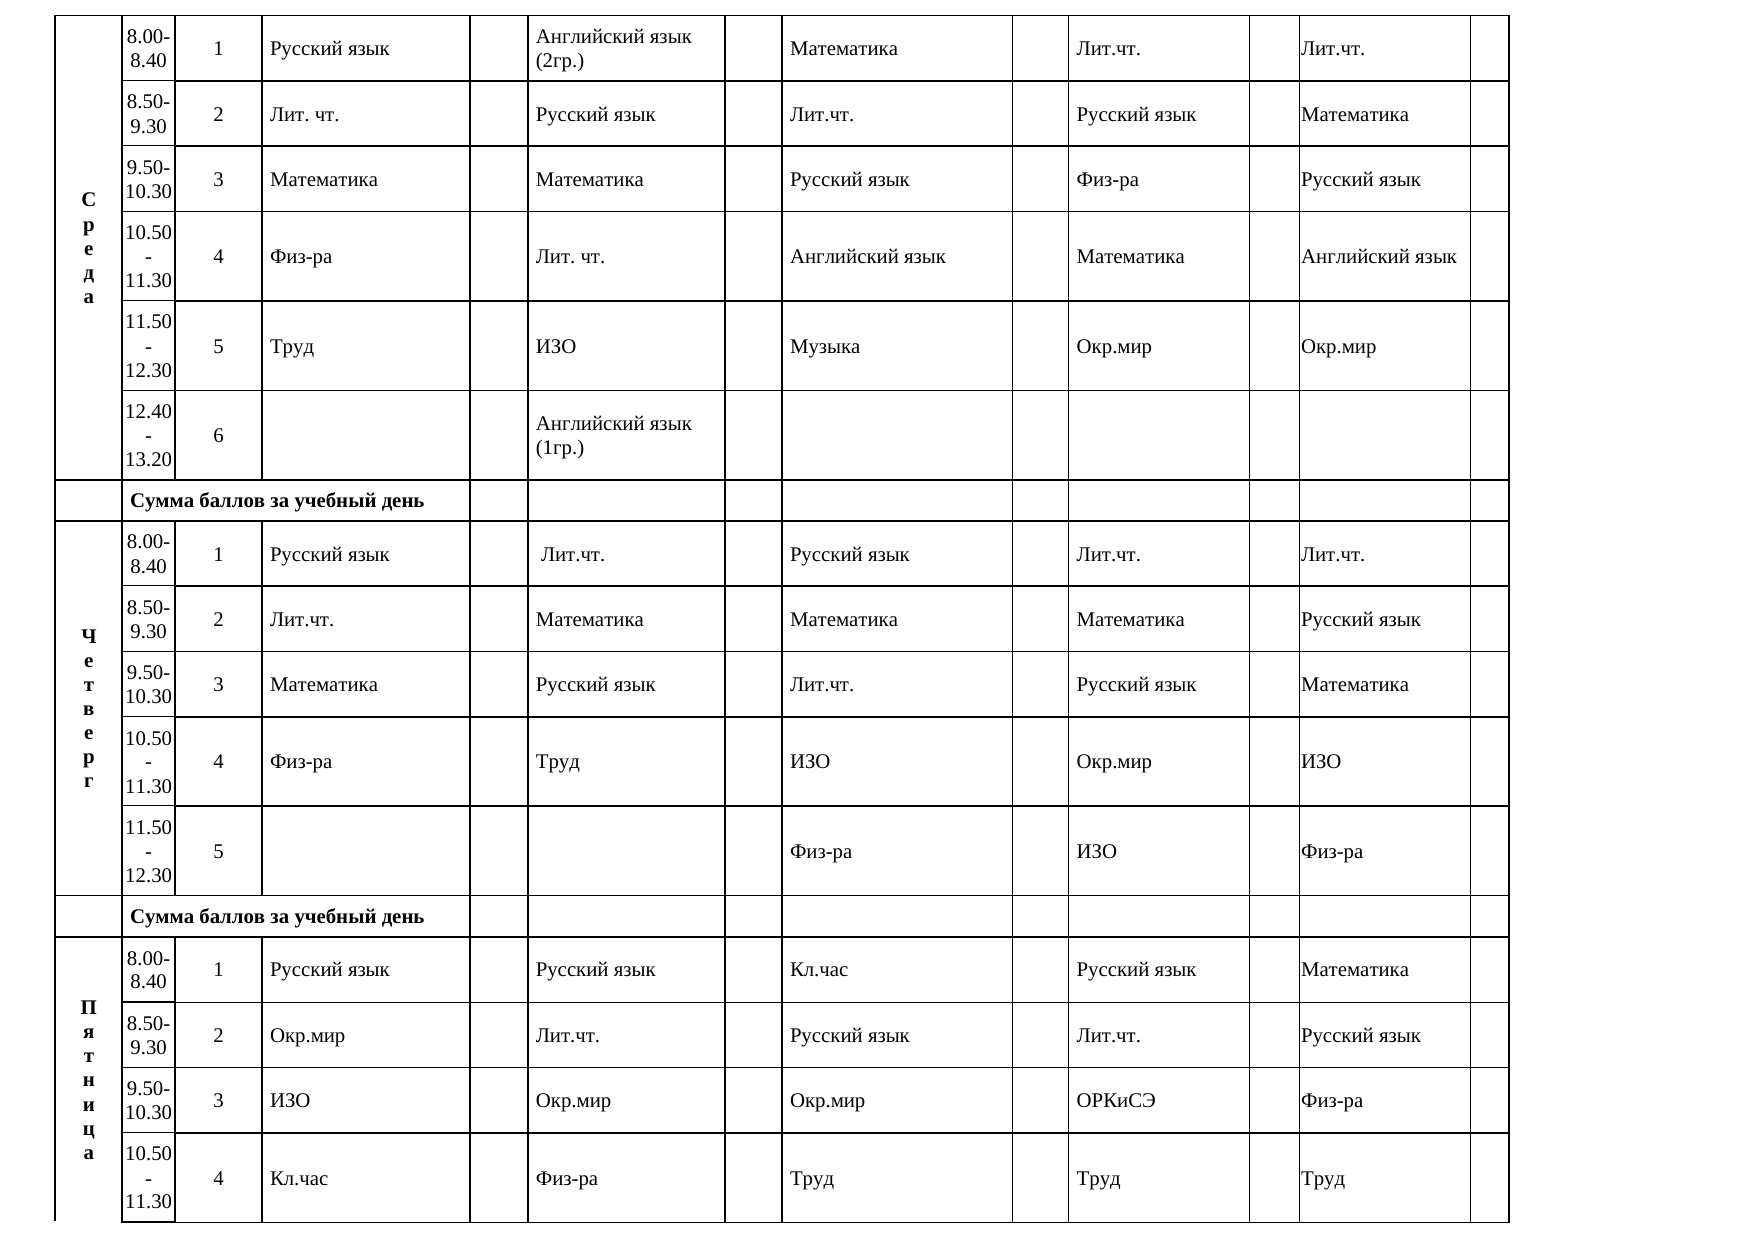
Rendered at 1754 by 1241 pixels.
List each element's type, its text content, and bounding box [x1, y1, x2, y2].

table_cell 3 [176, 1068, 261, 1132]
table_cell 1 [176, 522, 261, 585]
table_cell Математика [263, 652, 469, 716]
table_cell Музыка [783, 302, 1012, 389]
table_cell ИЗО [1300, 718, 1470, 805]
table_cell 4 [176, 1134, 261, 1221]
table_cell [726, 587, 781, 651]
table_cell [1069, 391, 1249, 479]
table_cell Окр.мир [1069, 302, 1249, 389]
table_cell Математика [1300, 938, 1470, 1001]
table_cell Английский язык (1гр.) [529, 391, 724, 479]
table_cell Лит.чт. [529, 1003, 724, 1067]
table_cell 11.50-12.30 [123, 301, 174, 389]
table_cell 1 [176, 938, 261, 1001]
table_cell Труд [263, 302, 469, 389]
table_cell [1013, 522, 1068, 585]
table_cell Математика [783, 16, 1012, 80]
table_cell 11.50-12.30 [123, 806, 174, 895]
table_cell Труд [1300, 1134, 1470, 1221]
table_cell [1013, 807, 1068, 895]
table_cell [726, 1068, 781, 1132]
table_cell [1250, 147, 1299, 211]
table_cell [1013, 82, 1068, 145]
table_cell Русский язык [1069, 938, 1249, 1001]
table_cell 2 [176, 1003, 261, 1067]
table_cell [783, 481, 1012, 520]
table_cell 9.50-10.30 [123, 1068, 174, 1132]
table_cell [1013, 896, 1068, 936]
table_cell Русский язык [783, 522, 1012, 585]
table_cell 8.50-9.30 [123, 1003, 174, 1067]
table_cell Физ-ра [529, 1134, 724, 1221]
table_cell П я т н и ц а [56, 938, 121, 1221]
table_cell [1013, 481, 1068, 520]
table_cell [1013, 391, 1068, 479]
table_cell [1471, 587, 1508, 651]
table_cell Окр.мир [263, 1003, 469, 1067]
table_cell [1013, 302, 1068, 389]
table_cell [1471, 82, 1508, 145]
table_cell [1250, 391, 1299, 479]
table_cell Физ-ра [263, 718, 469, 805]
table_cell [1300, 391, 1470, 479]
table_cell ИЗО [263, 1068, 469, 1132]
table_cell [1013, 16, 1068, 80]
table_cell [726, 718, 781, 805]
table_cell [471, 807, 527, 895]
table_cell 5 [176, 807, 261, 895]
table_cell Русский язык [1300, 587, 1470, 651]
table_cell [1250, 1003, 1299, 1067]
table_cell [783, 391, 1012, 479]
table_cell [1250, 938, 1299, 1001]
table_cell [1250, 587, 1299, 651]
table_cell [1300, 896, 1470, 936]
table_cell [1250, 522, 1299, 585]
table_cell [1471, 1003, 1508, 1067]
table_cell Математика [529, 587, 724, 651]
table_cell [1250, 481, 1299, 520]
table_cell [1250, 1068, 1299, 1132]
table_cell 8.00-8.40 [123, 522, 174, 585]
table_cell Физ-ра [263, 212, 469, 300]
table_cell [1013, 652, 1068, 716]
table_cell [471, 1134, 527, 1221]
table_cell Окр.мир [783, 1068, 1012, 1132]
table_cell [1250, 718, 1299, 805]
table_cell Математика [263, 147, 469, 211]
table_cell 8.00-8.40 [123, 938, 174, 1001]
table_cell [726, 522, 781, 585]
table_cell Лит.чт. [1069, 1003, 1249, 1067]
table_cell 12.40-13.20 [123, 391, 174, 479]
table_cell Русский язык [529, 938, 724, 1001]
table_cell Труд [783, 1134, 1012, 1221]
table_cell [726, 302, 781, 389]
table_cell 6 [176, 391, 261, 479]
table_cell [1471, 938, 1508, 1001]
table_cell [726, 1134, 781, 1221]
table_cell [726, 652, 781, 716]
table_cell ИЗО [1069, 807, 1249, 895]
table_cell Кл.час [263, 1134, 469, 1221]
table_cell Русский язык [529, 652, 724, 716]
table_cell [1471, 1134, 1508, 1221]
table_cell [471, 391, 527, 479]
table_cell Русский язык [1300, 1003, 1470, 1067]
table_cell [1013, 938, 1068, 1001]
table_cell [1013, 212, 1068, 300]
table_cell Лит.чт. [1300, 522, 1470, 585]
table_cell Английский язык [1300, 212, 1470, 300]
table_cell Лит.чт. [783, 82, 1012, 145]
table_cell Лит. чт. [263, 82, 469, 145]
table_cell Русский язык [1069, 82, 1249, 145]
table_cell Лит.чт. [1300, 16, 1470, 80]
table_cell Русский язык [783, 147, 1012, 211]
table_cell Математика [783, 587, 1012, 651]
table_cell [726, 938, 781, 1001]
table_cell [471, 587, 527, 651]
table_cell Кл.час [783, 938, 1012, 1001]
table_cell [726, 16, 781, 80]
table_cell 10.50-11.30 [123, 1133, 174, 1221]
table_cell ОРКиСЭ [1069, 1068, 1249, 1132]
table_cell [1471, 652, 1508, 716]
table_cell [726, 481, 781, 520]
table_cell [471, 302, 527, 389]
table_cell 9.50-10.30 [123, 652, 174, 716]
table_cell Русский язык [783, 1003, 1012, 1067]
table_cell Ч е т в е р г [56, 522, 121, 895]
table_cell [726, 896, 781, 936]
table_cell [1250, 16, 1299, 80]
table_cell 10.50-11.30 [123, 212, 174, 300]
table_cell С р е д а [56, 16, 121, 479]
table_cell [1250, 652, 1299, 716]
table_cell 8.50-9.30 [123, 81, 174, 145]
table_cell [1250, 212, 1299, 300]
table_cell [726, 391, 781, 479]
table_cell Сумма баллов за учебный день [123, 481, 469, 520]
table_cell [1013, 1003, 1068, 1067]
table_cell [726, 147, 781, 211]
table_cell Математика [1069, 212, 1249, 300]
table_cell [471, 896, 527, 936]
table_cell Английский язык [783, 212, 1012, 300]
table_cell [471, 652, 527, 716]
table_cell [529, 481, 724, 520]
table_cell [1013, 147, 1068, 211]
table_cell Русский язык [1300, 147, 1470, 211]
table_cell Математика [1069, 587, 1249, 651]
table_cell Физ-ра [1069, 147, 1249, 211]
table_cell [1471, 212, 1508, 300]
table_cell [1471, 896, 1508, 936]
table_cell 4 [176, 212, 261, 300]
table_cell [56, 896, 121, 936]
table_cell Лит.чт. [529, 522, 724, 585]
table_cell [471, 1003, 527, 1067]
table_cell [1471, 807, 1508, 895]
table_cell [726, 212, 781, 300]
table_cell [726, 82, 781, 145]
table_cell [1250, 896, 1299, 936]
table_cell Русский язык [263, 522, 469, 585]
table_cell Математика [1300, 652, 1470, 716]
table_cell [1471, 302, 1508, 389]
table_cell 4 [176, 718, 261, 805]
table_cell [1471, 391, 1508, 479]
table_cell [471, 147, 527, 211]
table_cell 1 [176, 16, 261, 80]
table_cell [1069, 481, 1249, 520]
table_cell 5 [176, 302, 261, 389]
table_cell Физ-ра [1300, 807, 1470, 895]
table_cell 3 [176, 147, 261, 211]
table_cell [263, 807, 469, 895]
table_cell [1250, 807, 1299, 895]
table_cell [726, 1003, 781, 1067]
table_cell [1250, 302, 1299, 389]
table_cell Лит.чт. [783, 652, 1012, 716]
table_cell [471, 481, 527, 520]
table_cell Труд [1069, 1134, 1249, 1221]
table_cell Русский язык [263, 938, 469, 1001]
table_cell Русский язык [529, 82, 724, 145]
table_cell 3 [176, 652, 261, 716]
table_cell [1013, 718, 1068, 805]
table_cell [1013, 587, 1068, 651]
table_cell [1069, 896, 1249, 936]
table_cell [471, 718, 527, 805]
table_cell 10.50-11.30 [123, 717, 174, 805]
table_cell [471, 16, 527, 80]
table_cell Русский язык [263, 16, 469, 80]
table_cell [471, 938, 527, 1001]
table_cell Окр.мир [1069, 718, 1249, 805]
table_cell [1471, 1068, 1508, 1132]
table_cell [783, 896, 1012, 936]
table_cell [471, 1068, 527, 1132]
table_cell [1471, 718, 1508, 805]
table_cell 9.50-10.30 [123, 146, 174, 211]
table_cell [1300, 481, 1470, 520]
table_cell [1471, 147, 1508, 211]
table_cell Физ-ра [1300, 1068, 1470, 1132]
table_cell Труд [529, 718, 724, 805]
table_cell Сумма баллов за учебный день [123, 896, 469, 936]
table_cell [1250, 1134, 1299, 1221]
table_cell Лит.чт. [1069, 522, 1249, 585]
table_cell Лит.чт. [1069, 16, 1249, 80]
table_cell Русский язык [1069, 652, 1249, 716]
table_cell Английский язык (2гр.) [529, 16, 724, 80]
table_cell [1471, 481, 1508, 520]
table_cell [1471, 522, 1508, 585]
table_cell 8.00-8.40 [123, 16, 174, 80]
table_cell [1250, 82, 1299, 145]
table_cell [471, 212, 527, 300]
table_cell [56, 481, 121, 520]
table_cell [529, 896, 724, 936]
table_cell [471, 522, 527, 585]
table_cell ИЗО [783, 718, 1012, 805]
table_cell ИЗО [529, 302, 724, 389]
table_cell [726, 807, 781, 895]
table_cell Лит. чт. [529, 212, 724, 300]
table_cell Математика [1300, 82, 1470, 145]
table_cell 8.50-9.30 [123, 586, 174, 651]
table_cell Окр.мир [1300, 302, 1470, 389]
table_cell Математика [529, 147, 724, 211]
table_cell 2 [176, 82, 261, 145]
table_cell [529, 807, 724, 895]
table_cell [263, 391, 469, 479]
table_cell Окр.мир [529, 1068, 724, 1132]
table_cell [1013, 1068, 1068, 1132]
table_cell [1471, 16, 1508, 80]
table_cell [471, 82, 527, 145]
table_cell Лит.чт. [263, 587, 469, 651]
table_cell Физ-ра [783, 807, 1012, 895]
table_cell [1013, 1134, 1068, 1221]
table_cell 2 [176, 587, 261, 651]
